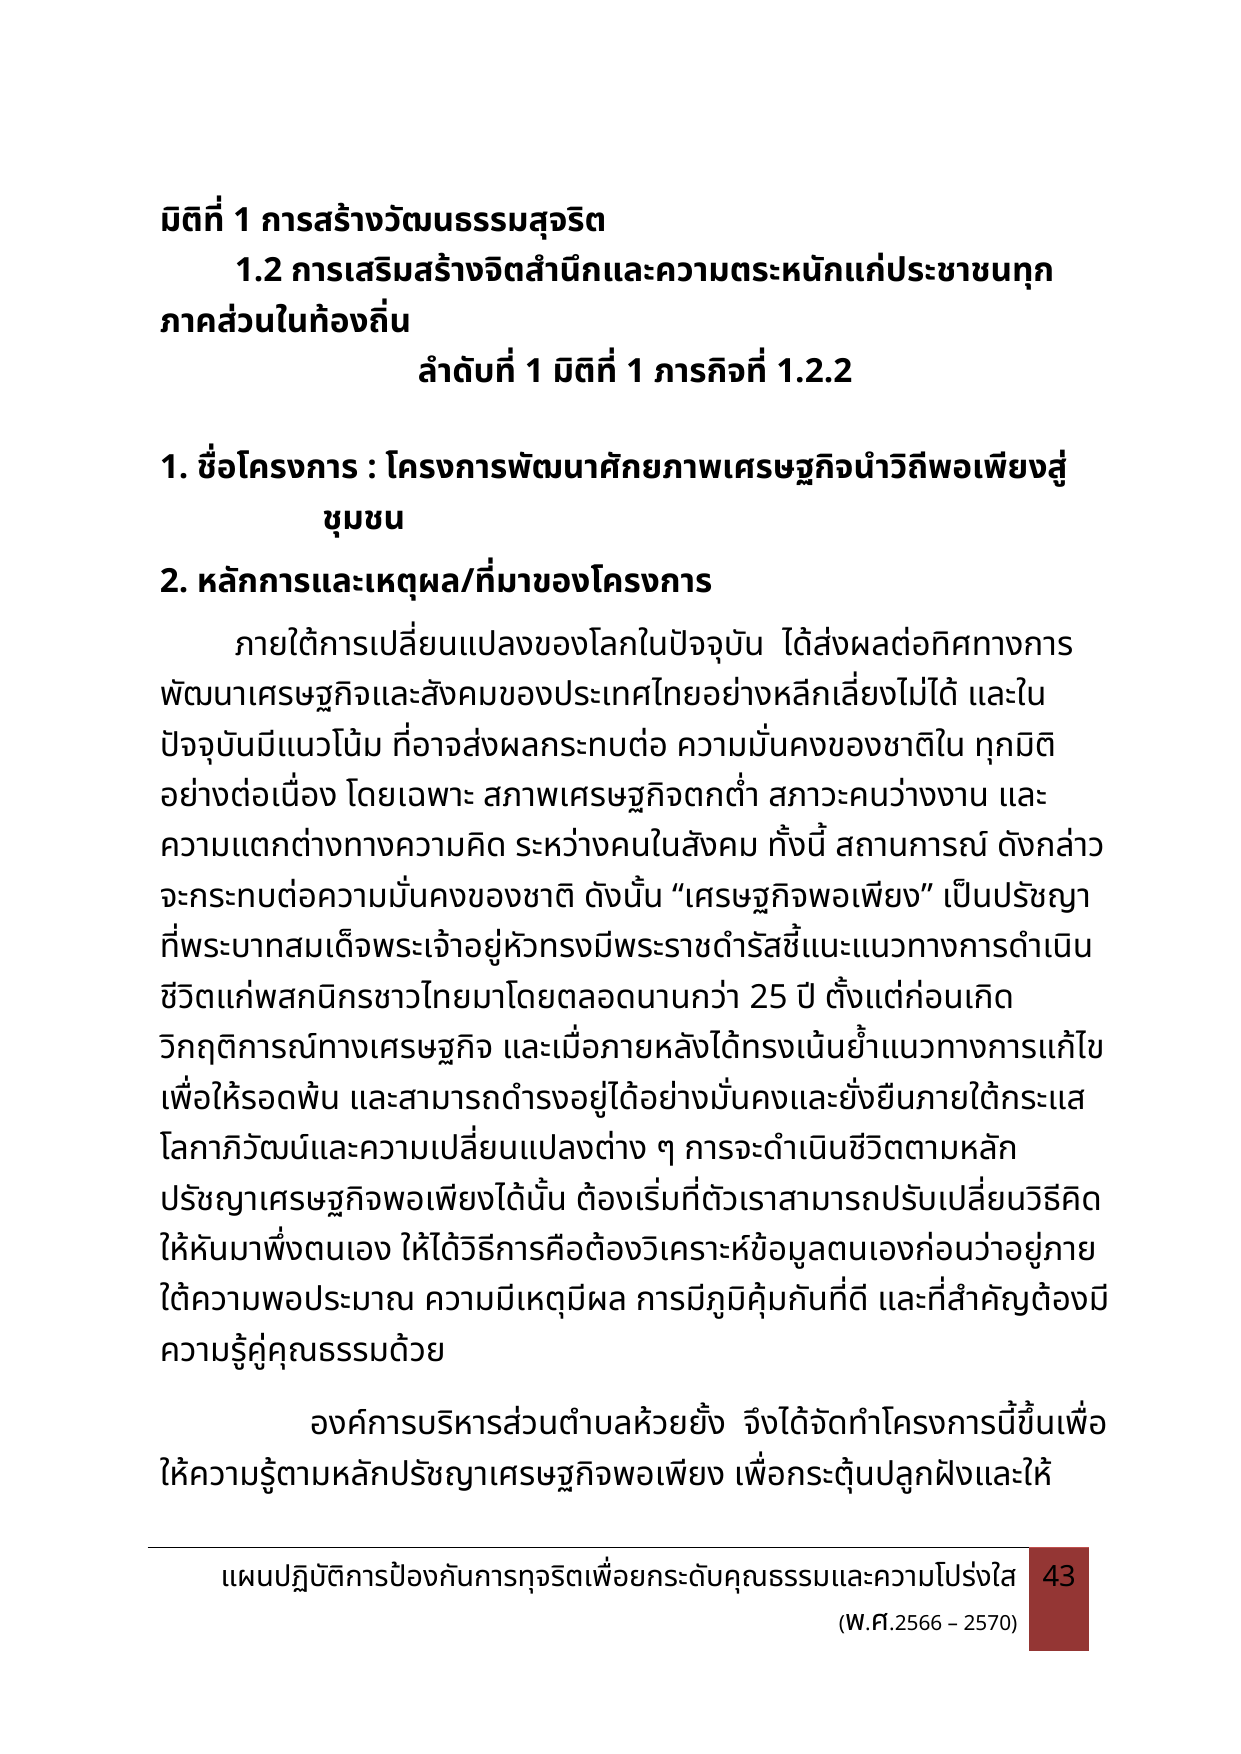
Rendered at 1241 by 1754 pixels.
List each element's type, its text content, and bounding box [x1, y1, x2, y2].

text 1. ชื่อโครงการ : โครงการพัฒนาศักยภาพเศรษฐกิจนำวิถีพอเพียงสู่ชุมชน [159, 443, 1110, 544]
text ภายใต้การเปลี่ยนแปลงของโลกในปัจจุบัน ได้ส่งผลต่อทิศทางการพัฒนาเศรษฐกิจและสังคมของประเทศไทยอย่างหลีกเลี่ยงไม่ได้ และในปัจจุบันมีแนวโน้ม ที่อาจส่งผลกระทบต่อ ความมั่นคงของชาติใน ทุกมิติอย่างต่อเนื่อง โดยเฉพาะ สภาพเศรษฐกิจตกต่ำ สภาวะคนว่างงาน และความแตกต่างทางความคิด ระหว่างคนในสังคม ทั้งนี้ สถานการณ์ ดังกล่าว จะกระทบต่อความมั่นคงของชาติ ดังนั้น “เศรษฐกิจพอเพียง” เป็นปรัชญาที่พระบาทสมเด็จพระเจ้าอยู่หัวทรงมีพระราชดำรัสชี้แนะแนวทางการดำเนินชีวิตแก่พสกนิกรชาวไทยมาโดยตลอดนานกว่า 25 ปี ตั้งแต่ก่อนเกิดวิกฤติการณ์ทางเศรษฐกิจ และเมื่อภายหลังได้ทรงเน้นย้ำแนวทางการแก้ไขเพื่อให้รอดพ้น และสามารถดำรงอยู่ได้อย่างมั่นคงและยั่งยืนภายใต้กระแสโลกาภิวัฒน์และความเปลี่ยนแปลงต่าง ๆ การจะดำเนินชีวิตตามหลักปรัชญาเศรษฐกิจพอเพียงได้นั้น ต้องเริ่มที่ตัวเราสามารถปรับเปลี่ยนวิธีคิดให้หันมาพึ่งตนเอง ให้ได้วิธีการคือต้องวิเคราะห์ข้อมูลตนเองก่อนว่าอยู่ภายใต้ความพอประมาณ ความมีเหตุมีผล การมีภูมิคุ้มกันที่ดี และที่สำคัญต้องมีความรู้คู่คุณธรรมด้วย [159, 620, 1110, 1376]
text ลำดับที่ 1 มิติที่ 1 ภารกิจที่ 1.2.2 [159, 347, 1110, 398]
text มิติที่ 1 การสร้างวัฒนธรรมสุจริต [159, 195, 1110, 246]
text 2. หลักการและเหตุผล/ที่มาของโครงการ [159, 557, 1110, 607]
text 1.2 การเสริมสร้างจิตสำนึกและความตระหนักแก่ประชาชนทุกภาคส่วนในท้องถิ่น [159, 246, 1110, 347]
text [159, 1399, 1110, 1500]
